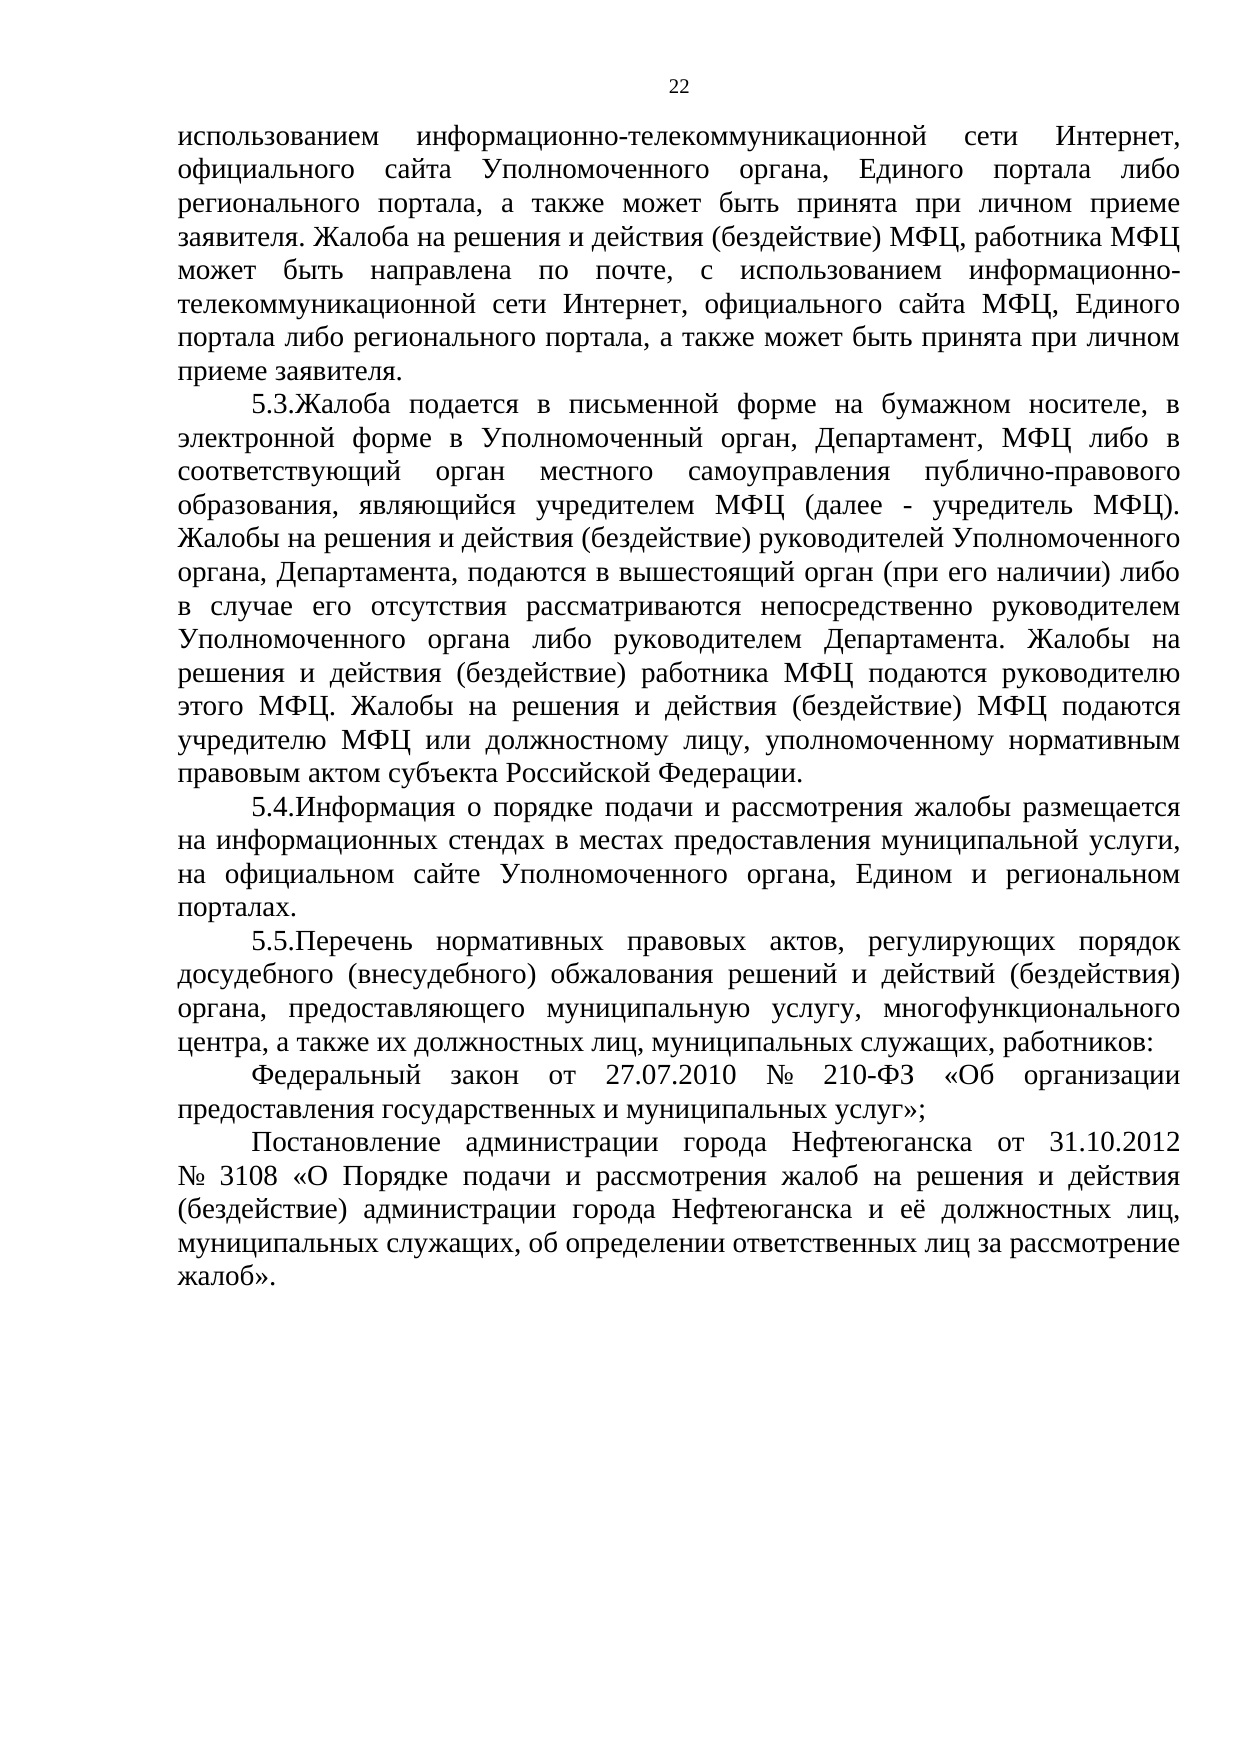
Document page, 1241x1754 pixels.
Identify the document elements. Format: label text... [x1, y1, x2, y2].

text 5.3.Жалоба подается в письменной форме на бумажном носителе, в электронной форме в Уполномоченный орган, Департамент, МФЦ либо в соответствующий орган местного самоуправления публично-правового образования, являющийся учредителем МФЦ (далее - учредитель МФЦ). Жалобы на решения и действия (бездействие) руководителей Уполномоченного органа, Департамента, подаются в вышестоящий орган (при его наличии) либо в случае его отсутствия рассматриваются непосредственно руководителем Уполномоченного органа либо руководителем Департамента. Жалобы на решения и действия (бездействие) работника МФЦ подаются руководителю этого МФЦ. Жалобы на решения и действия (бездействие) МФЦ подаются учредителю МФЦ или должностному лицу, уполномоченному нормативным правовым актом субъекта Российской Федерации. [177, 386, 1181, 789]
text Постановление администрации города Нефтеюганска от 31.10.2012 № 3108 «О Порядке подачи и рассмотрения жалоб на решения и действия (бездействие) администрации города Нефтеюганска и её должностных лиц, муниципальных служащих, об определении ответственных лиц за рассмотрение жалоб». [177, 1124, 1181, 1292]
text 5.4.Информация о порядке подачи и рассмотрения жалобы размещается на информационных стендах в местах предоставления муниципальной услуги, на официальном сайте Уполномоченного органа, Едином и региональном порталах. [177, 789, 1181, 923]
text 5.5.Перечень нормативных правовых актов, регулирующих порядок досудебного (внесудебного) обжалования решений и действий (бездействия) органа, предоставляющего муниципальную услугу, многофункционального центра, а также их должностных лиц, муниципальных служащих, работников: [177, 923, 1181, 1057]
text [177, 118, 1181, 386]
text Федеральный закон от 27.07.2010 № 210-ФЗ «Об организации предоставления государственных и муниципальных услуг»; [177, 1057, 1181, 1124]
